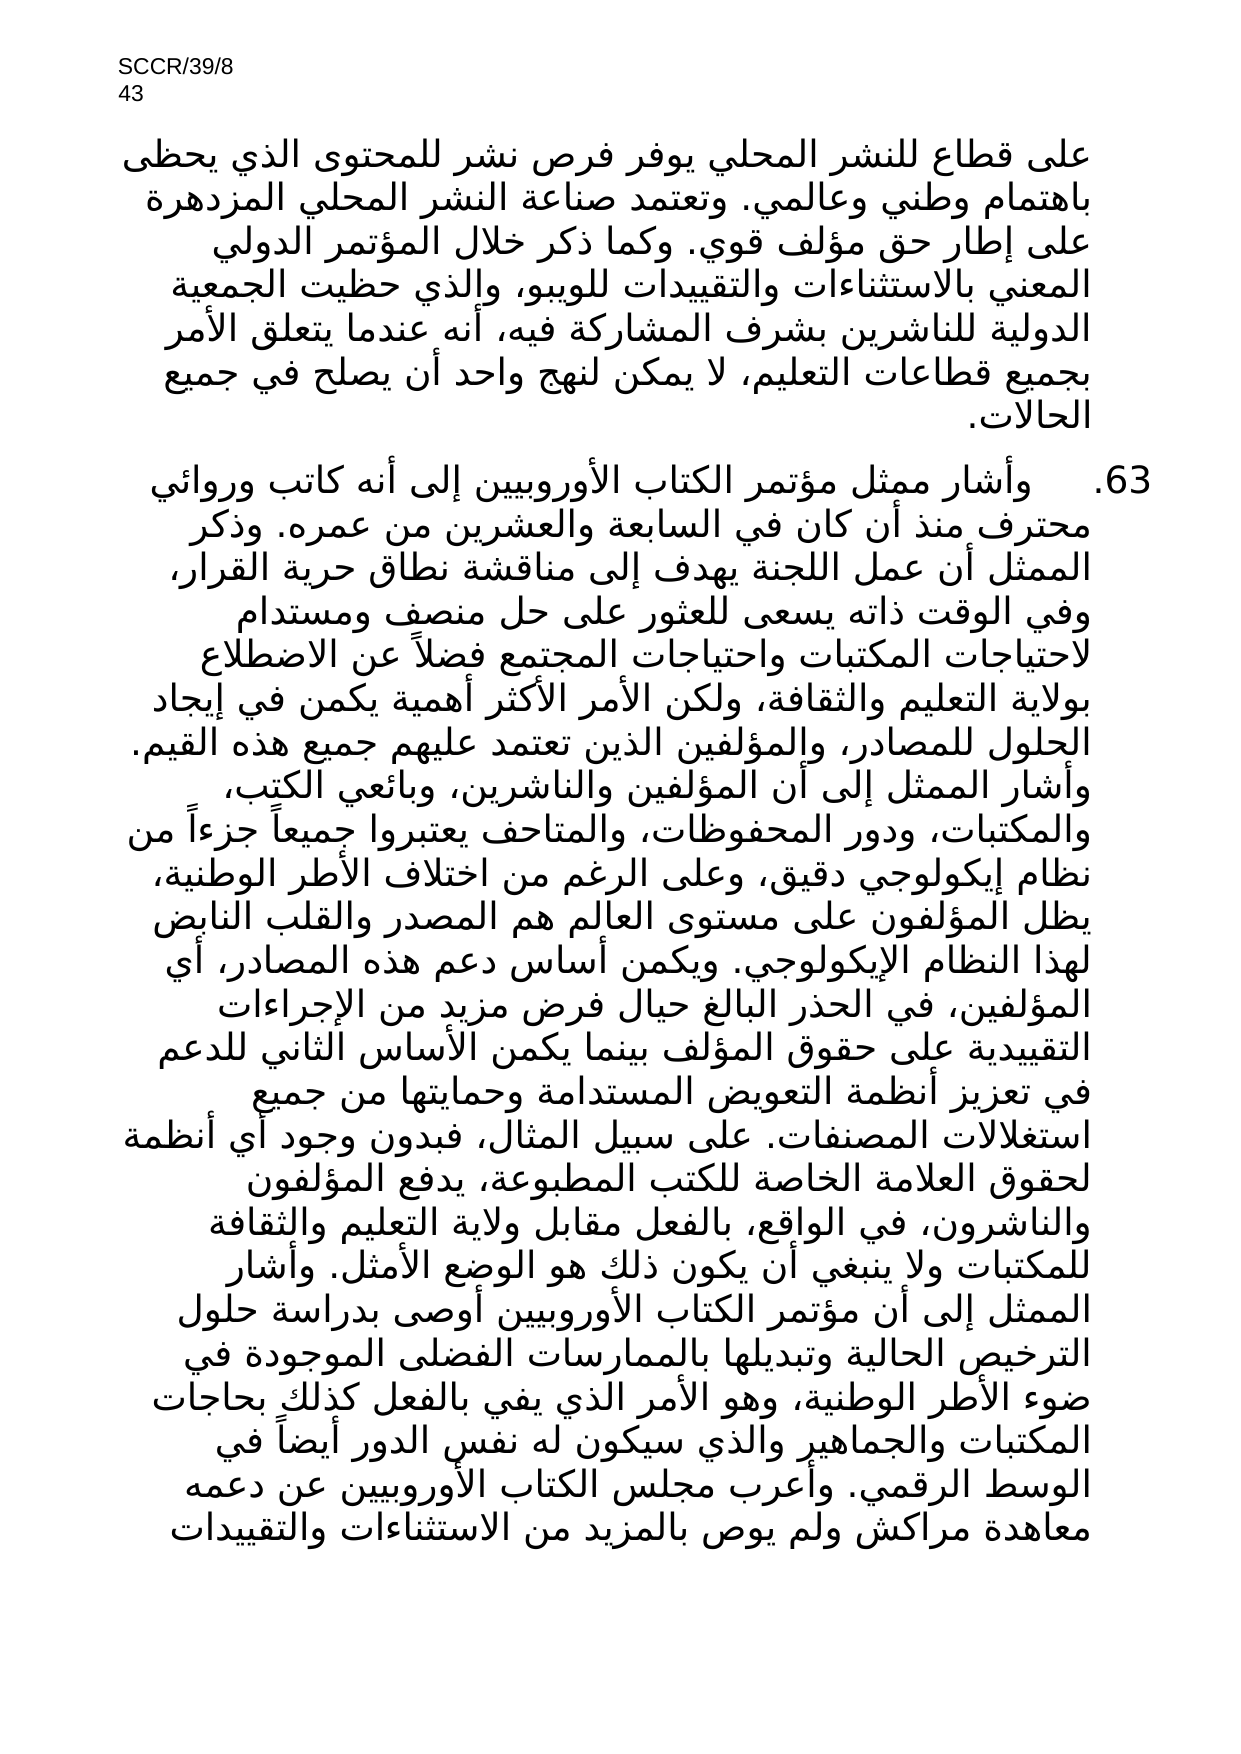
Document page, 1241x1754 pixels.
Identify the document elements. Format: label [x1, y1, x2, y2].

text [118, 458, 1092, 1550]
text [118, 132, 1092, 438]
